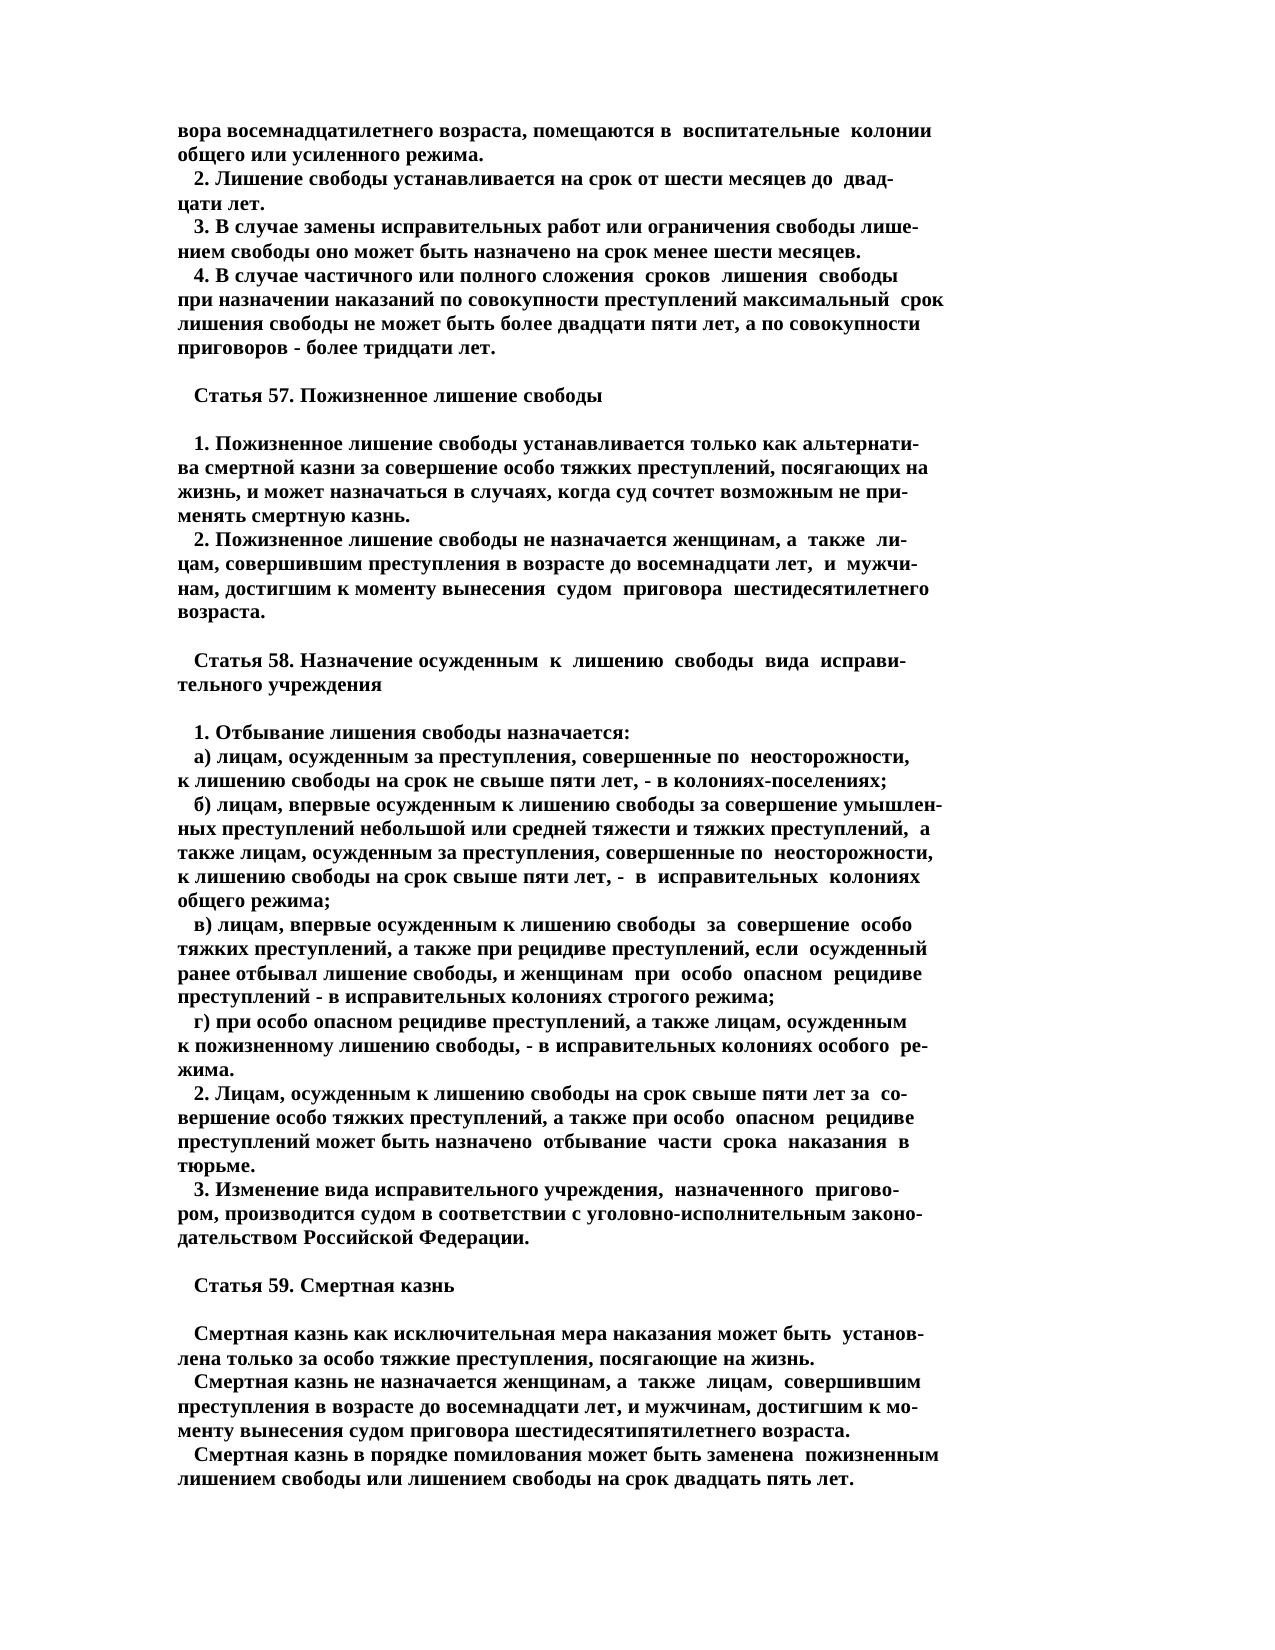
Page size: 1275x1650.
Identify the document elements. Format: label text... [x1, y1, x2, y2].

text жизнь, и может назначаться в случаях, когда суд сочтет возможным не при- [177, 479, 1186, 503]
text Статья 57. Пожизненное лишение свободы [177, 383, 1186, 407]
text Статья 58. Назначение осужденным к лишению свободы вида исправи- [177, 647, 1186, 672]
text 3. Изменение вида исправительного учреждения, назначенного пригово- [177, 1177, 1186, 1201]
text лена только за особо тяжкие преступления, посягающие на жизнь. [177, 1345, 1186, 1369]
text вершение особо тяжких преступлений, а также при особо опасном рецидиве [177, 1105, 1186, 1129]
text общего или усиленного режима. [177, 142, 1186, 166]
text возраста. [177, 599, 1186, 623]
text 1. Пожизненное лишение свободы устанавливается только как альтернати- [177, 431, 1186, 455]
text менять смертную казнь. [177, 503, 1186, 527]
text нием свободы оно может быть назначено на срок менее шести месяцев. [177, 238, 1186, 262]
text общего режима; [177, 888, 1186, 912]
text нам, достигшим к моменту вынесения судом приговора шестидесятилетнего [177, 575, 1186, 599]
text лишения свободы не может быть более двадцати пяти лет, а по совокупности [177, 311, 1186, 335]
text ва смертной казни за совершение особо тяжких преступлений, посягающих на [177, 455, 1186, 479]
text преступлений может быть назначено отбывание части срока наказания в [177, 1129, 1186, 1153]
text преступления в возрасте до восемнадцати лет, и мужчинам, достигшим к мо- [177, 1393, 1186, 1417]
text г) при особо опасном рецидиве преступлений, а также лицам, осужденным [177, 1008, 1186, 1032]
text в) лицам, впервые осужденным к лишению свободы за совершение особо [177, 912, 1186, 936]
text также лицам, осужденным за преступления, совершенные по неосторожности, [177, 840, 1186, 864]
text менту вынесения судом приговора шестидесятипятилетнего возраста. [177, 1417, 1186, 1442]
text 3. В случае замены исправительных работ или ограничения свободы лише- [177, 214, 1186, 238]
text 4. В случае частичного или полного сложения сроков лишения свободы [177, 262, 1186, 287]
text тельного учреждения [177, 672, 1186, 696]
text к лишению свободы на срок свыше пяти лет, - в исправительных колониях [177, 864, 1186, 888]
text ных преступлений небольшой или средней тяжести и тяжких преступлений, а [177, 816, 1186, 840]
text 1. Отбывание лишения свободы назначается: [177, 720, 1186, 744]
text цати лет. [177, 190, 1186, 214]
text 2. Пожизненное лишение свободы не назначается женщинам, а также ли- [177, 527, 1186, 551]
text приговоров - более тридцати лет. [177, 335, 1186, 359]
text Статья 59. Смертная казнь [177, 1273, 1186, 1297]
text при назначении наказаний по совокупности преступлений максимальный срок [177, 287, 1186, 311]
text б) лицам, впервые осужденным к лишению свободы за совершение умышлен- [177, 792, 1186, 816]
text 2. Лишение свободы устанавливается на срок от шести месяцев до двад- [177, 166, 1186, 190]
text Смертная казнь как исключительная мера наказания может быть установ- [177, 1321, 1186, 1345]
text вора восемнадцатилетнего возраста, помещаются в воспитательные колонии [177, 118, 1186, 142]
text жима. [177, 1057, 1186, 1081]
text ранее отбывал лишение свободы, и женщинам при особо опасном рецидиве [177, 960, 1186, 984]
text ром, производится судом в соответствии с уголовно-исполнительным законо- [177, 1201, 1186, 1225]
text тяжких преступлений, а также при рецидиве преступлений, если осужденный [177, 936, 1186, 960]
text дательством Российской Федерации. [177, 1225, 1186, 1249]
text Смертная казнь не назначается женщинам, а также лицам, совершившим [177, 1369, 1186, 1393]
text лишением свободы или лишением свободы на срок двадцать пять лет. [177, 1466, 1186, 1490]
text Смертная казнь в порядке помилования может быть заменена пожизненным [177, 1442, 1186, 1466]
text преступлений - в исправительных колониях строгого режима; [177, 984, 1186, 1008]
text а) лицам, осужденным за преступления, совершенные по неосторожности, [177, 744, 1186, 768]
text к пожизненному лишению свободы, - в исправительных колониях особого ре- [177, 1032, 1186, 1057]
text 2. Лицам, осужденным к лишению свободы на срок свыше пяти лет за со- [177, 1081, 1186, 1105]
text цам, совершившим преступления в возрасте до восемнадцати лет, и мужчи- [177, 551, 1186, 575]
text тюрьме. [177, 1153, 1186, 1177]
text к лишению свободы на срок не свыше пяти лет, - в колониях-поселениях; [177, 768, 1186, 792]
